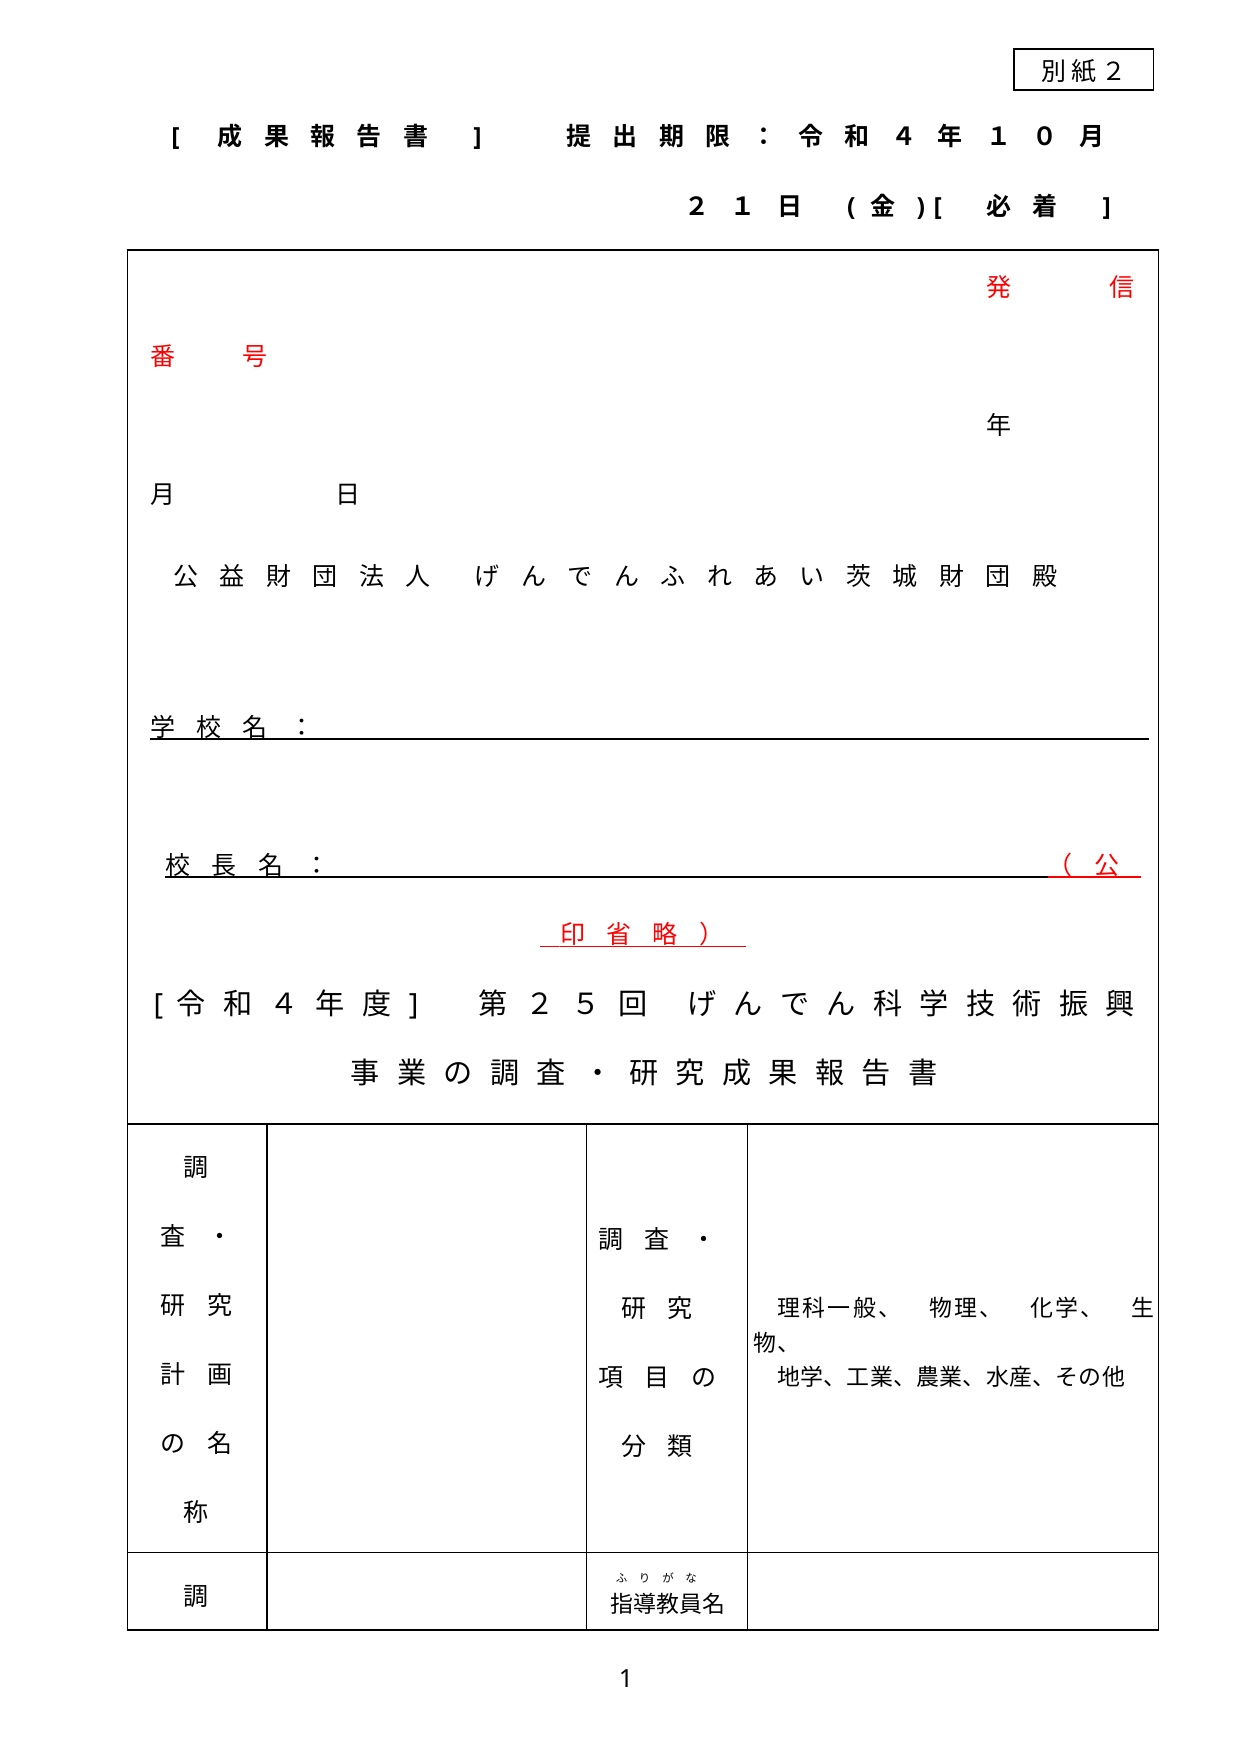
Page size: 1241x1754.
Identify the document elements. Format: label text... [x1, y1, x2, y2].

table_header 発 信 番 号 年 月 日 公益財団法人 げんでんふれあい茨城財団殿 学校名： 校長名： （公印省略） [令和４年度] 第２５回 げんでん科学技術振興事業の調査・研究成果報告書 [128, 251, 1158, 1123]
table_cell 名 [748, 1553, 1158, 1629]
table_cell 調査・研究 項目の分類 [587, 1125, 747, 1552]
table_cell 調査・研究 計画の名称 [128, 1125, 266, 1552]
table_cell [268, 1125, 586, 1552]
text [成果報告書] 提出期限：令和４年１０月２１日 (金) [必着] [127, 100, 1125, 239]
table_cell 調査・研究 グループ名 [128, 1553, 266, 1629]
table_cell 及び参加人員 [587, 1553, 747, 1629]
table_cell 理科一般、 物理、 化学、 生物、 地学、工業、農業、水産、その他 [748, 1125, 1158, 1552]
table_cell [268, 1553, 586, 1629]
